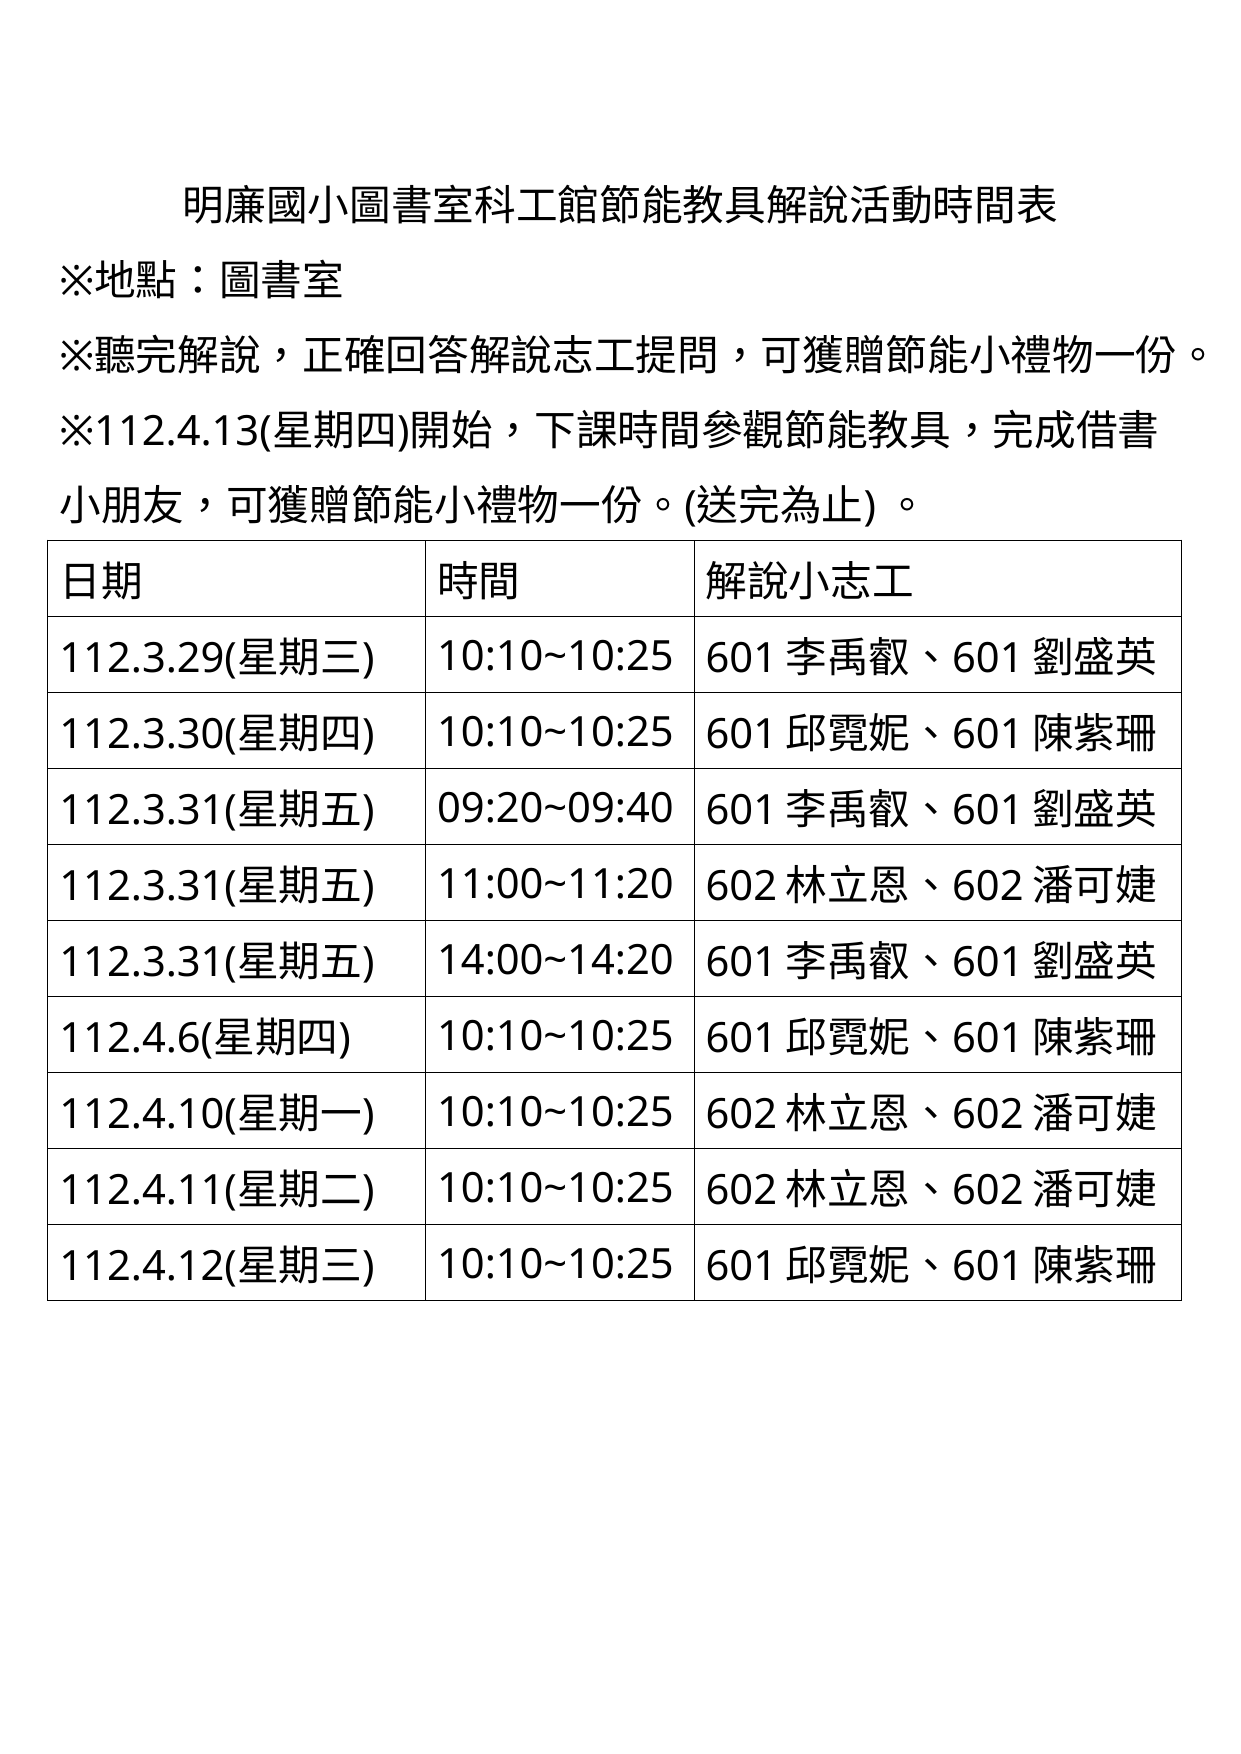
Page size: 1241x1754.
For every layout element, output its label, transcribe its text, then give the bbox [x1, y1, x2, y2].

table_cell 112.3.31(星期五) [48, 921, 425, 996]
table_cell 601李禹叡、601劉盛英 [695, 921, 1181, 996]
table_cell 112.4.11(星期二) [48, 1149, 425, 1224]
table_cell 602林立恩、602潘可婕 [695, 845, 1181, 920]
text ※聽完解說，正確回答解說志工提問，可獲贈節能小禮物一份。 [59, 314, 1181, 389]
table_cell 601李禹叡、601劉盛英 [695, 769, 1181, 844]
table_cell 10:10~10:25 [426, 617, 694, 692]
table_cell 112.4.12(星期三) [48, 1225, 425, 1300]
text 明廉國小圖書室科工館節能教具解說活動時間表 [59, 164, 1181, 239]
table_cell 601李禹叡、601劉盛英 [695, 617, 1181, 692]
table_cell 112.4.10(星期一) [48, 1073, 425, 1148]
table_header 時間 [426, 541, 694, 616]
table_cell 10:10~10:25 [426, 1225, 694, 1300]
table_cell 601邱霓妮、601陳紫珊 [695, 997, 1181, 1072]
table_header 日期 [48, 541, 425, 616]
text ※112.4.13(星期四)開始，下課時間參觀節能教具，完成借書小朋友，可獲贈節能小禮物一份。(送完為止) 。 [59, 389, 1181, 539]
text ※地點：圖書室 [59, 239, 1181, 314]
table_cell 10:10~10:25 [426, 997, 694, 1072]
table_cell 10:10~10:25 [426, 693, 694, 768]
table_cell 112.3.29(星期三) [48, 617, 425, 692]
table_cell 112.3.30(星期四) [48, 693, 425, 768]
table_cell 602林立恩、602潘可婕 [695, 1149, 1181, 1224]
table_cell 11:00~11:20 [426, 845, 694, 920]
table_cell 09:20~09:40 [426, 769, 694, 844]
table_cell 10:10~10:25 [426, 1073, 694, 1148]
table_cell 112.4.6(星期四) [48, 997, 425, 1072]
table_cell 112.3.31(星期五) [48, 769, 425, 844]
table_cell 10:10~10:25 [426, 1149, 694, 1224]
table_cell 14:00~14:20 [426, 921, 694, 996]
table_cell 602林立恩、602潘可婕 [695, 1073, 1181, 1148]
table_cell 601邱霓妮、601陳紫珊 [695, 693, 1181, 768]
table_header 解說小志工 [695, 541, 1181, 616]
table_cell 601邱霓妮、601陳紫珊 [695, 1225, 1181, 1300]
table_cell 112.3.31(星期五) [48, 845, 425, 920]
